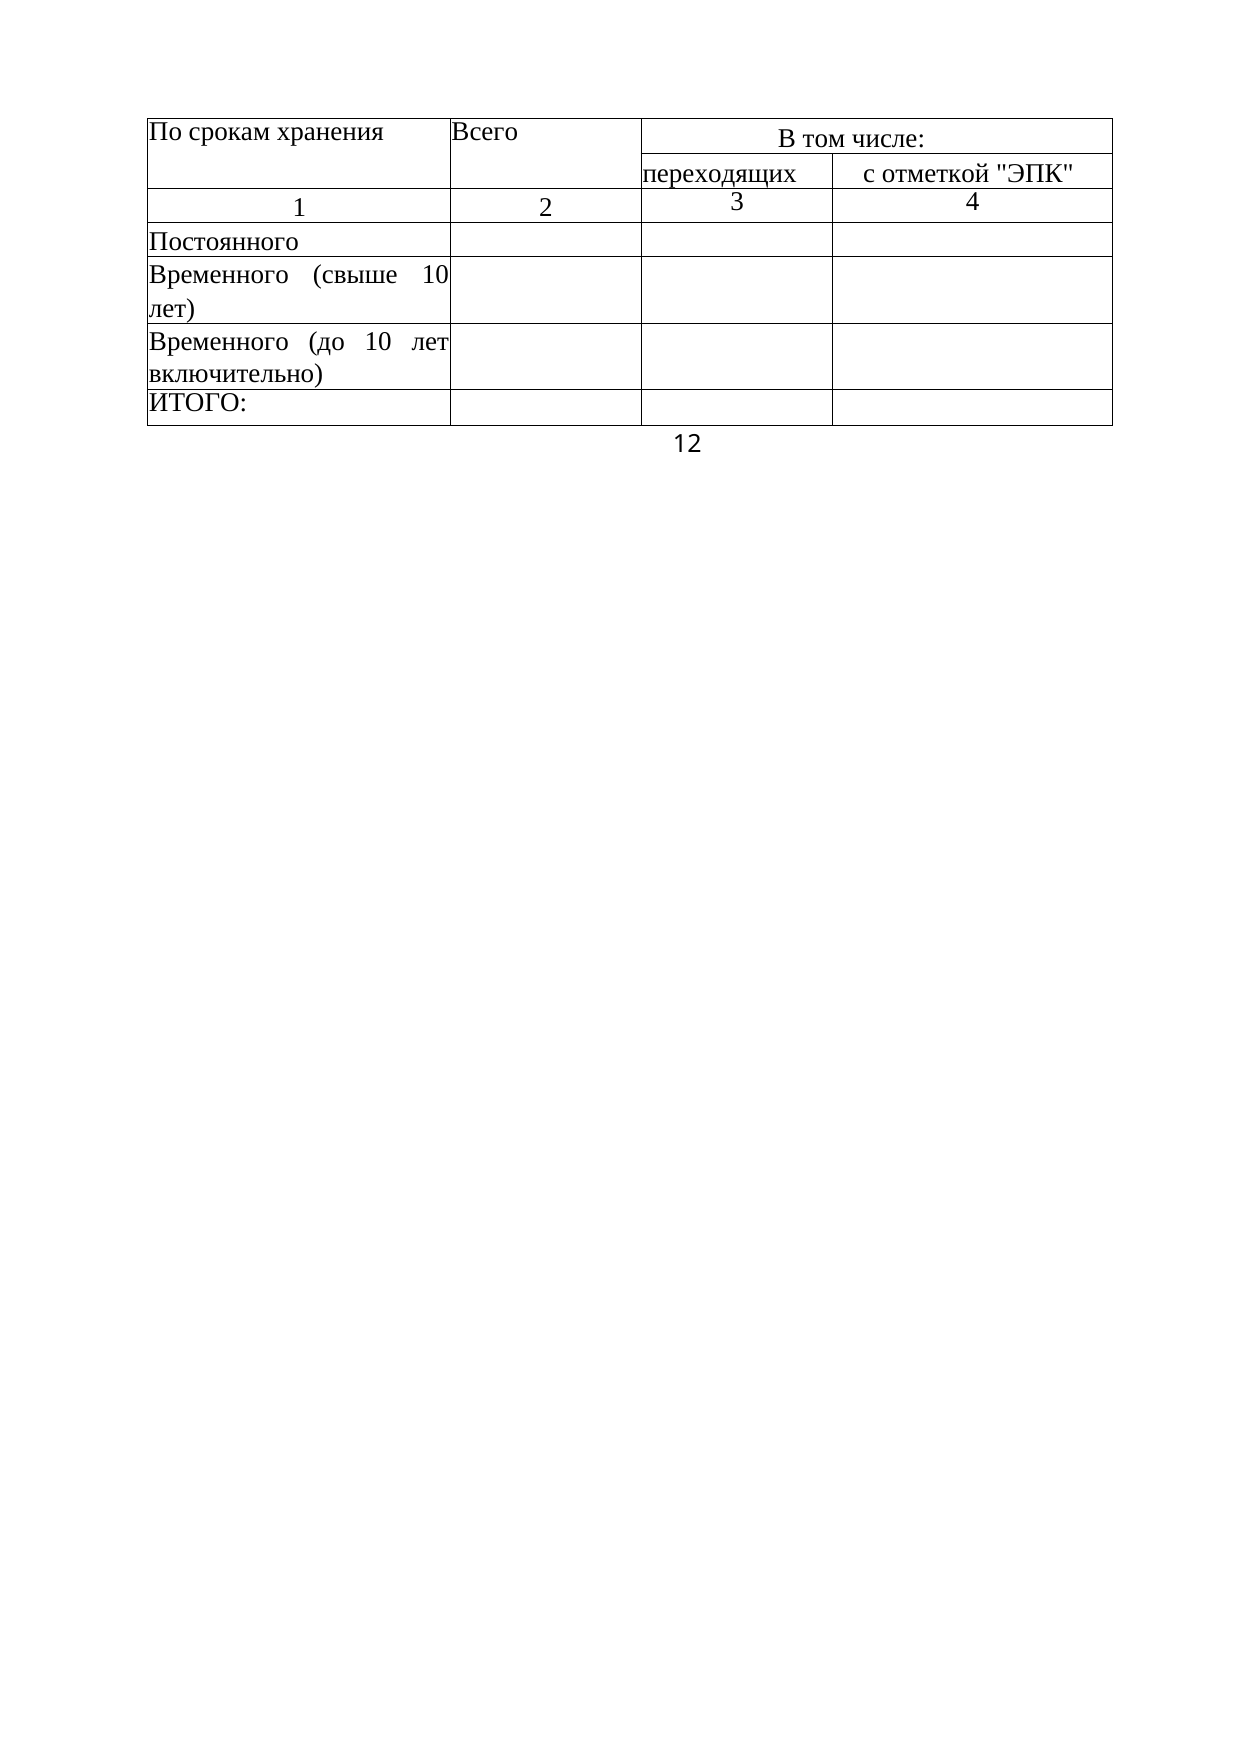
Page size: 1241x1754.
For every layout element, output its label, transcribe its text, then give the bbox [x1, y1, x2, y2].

table_cell [833, 324, 1112, 389]
table_cell [642, 257, 832, 323]
table_cell ИТОГО: [148, 390, 450, 424]
table_cell [451, 257, 641, 323]
table_cell [833, 257, 1112, 323]
table_cell [642, 324, 832, 389]
table_cell Временного (до 10 лет включительно) [148, 324, 450, 389]
table_header По срокам хранения [148, 119, 450, 188]
table_cell 4 [833, 189, 1112, 222]
table_header Всего [451, 119, 641, 188]
table_cell [642, 223, 832, 256]
table_cell 1 [148, 189, 450, 222]
text 12 [148, 426, 1122, 460]
table_cell Временного (свыше 10 лет) [148, 257, 450, 323]
table_cell [833, 223, 1112, 256]
table_cell 3 [642, 189, 832, 222]
table_cell с отметкой "ЭПК" [833, 154, 1112, 188]
table_cell [451, 324, 641, 389]
table_cell [451, 223, 641, 256]
table_cell [451, 390, 641, 424]
table_cell 2 [451, 189, 641, 222]
table_cell [833, 390, 1112, 424]
table_cell [642, 390, 832, 424]
table_cell Постоянного [148, 223, 450, 256]
table_cell переходящих [642, 154, 832, 188]
table_header В том числе: [642, 119, 1112, 153]
